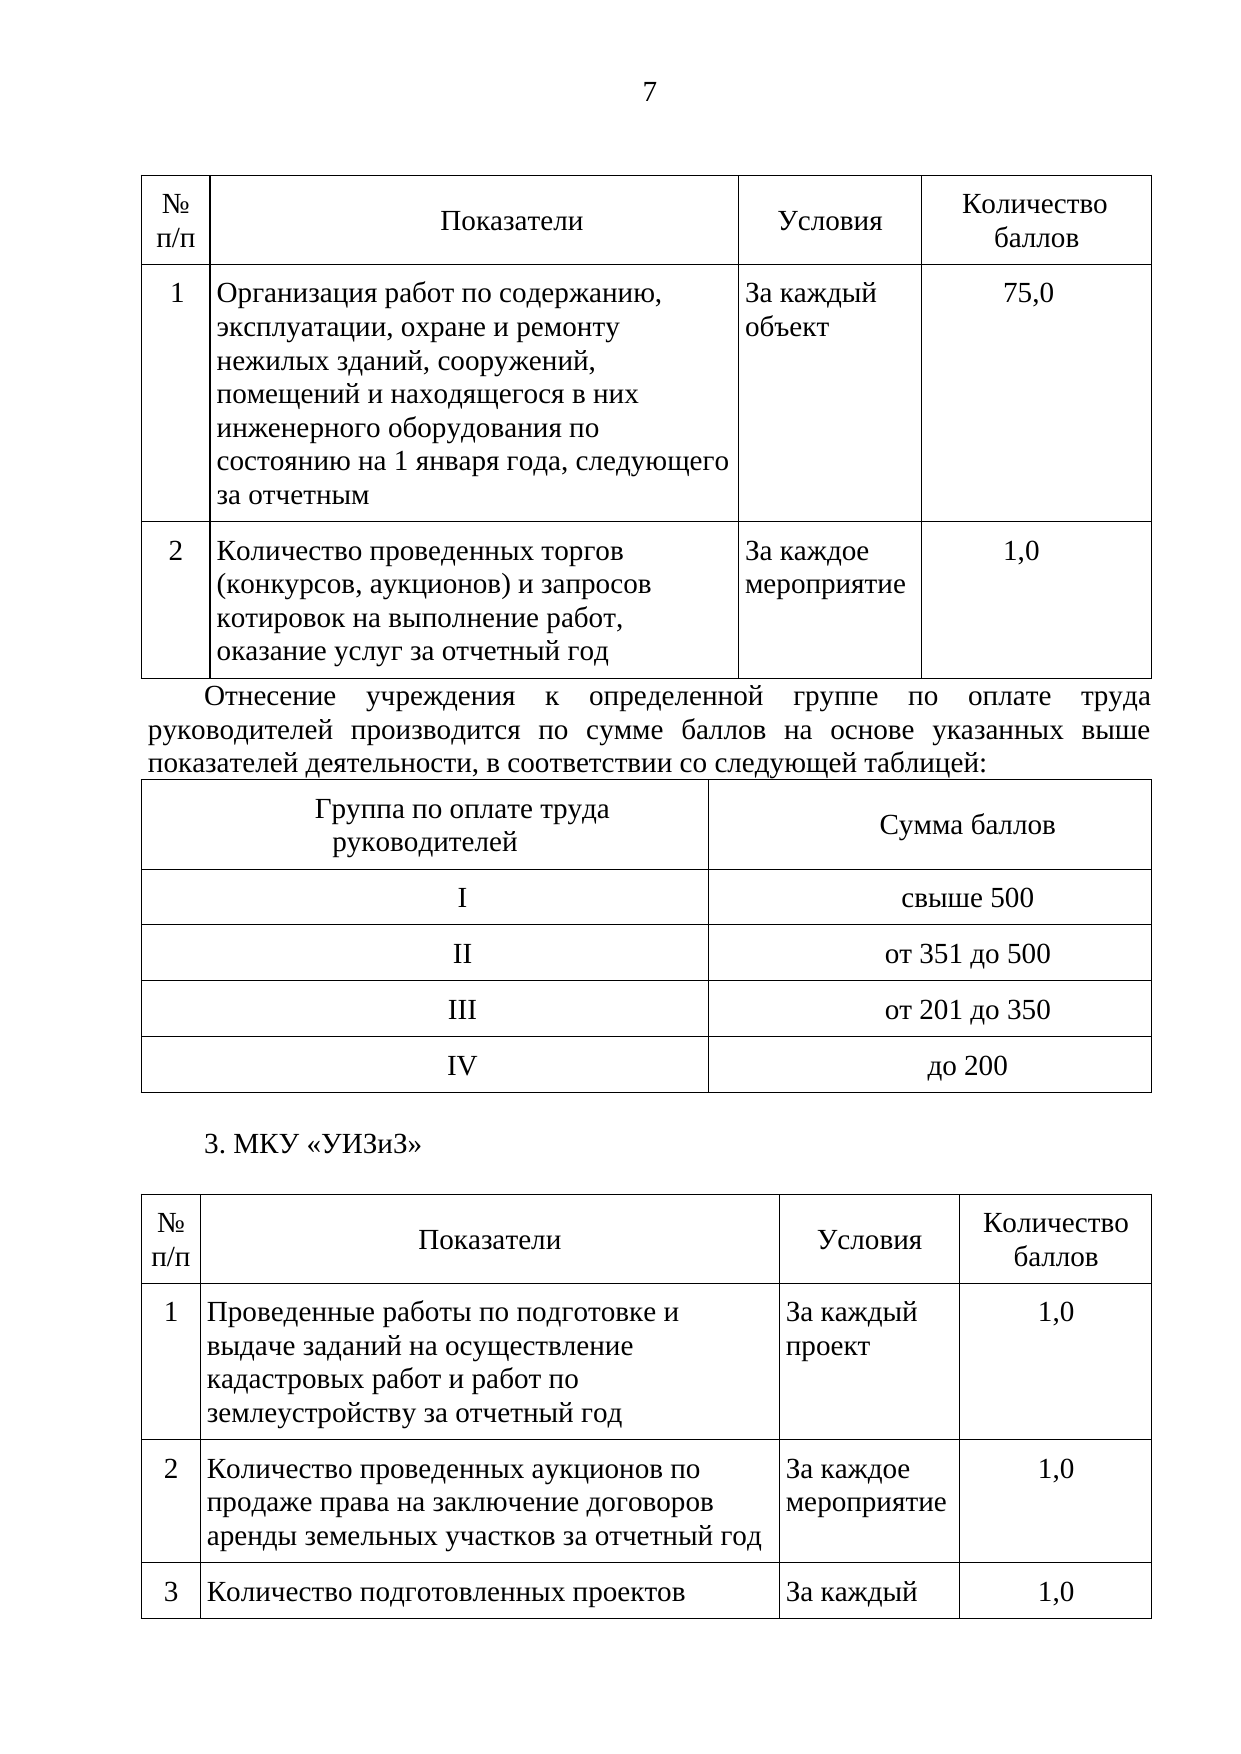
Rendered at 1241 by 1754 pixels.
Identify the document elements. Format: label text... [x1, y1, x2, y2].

table_cell 1 [142, 265, 209, 521]
table_header № п/п [142, 1195, 200, 1283]
table_cell Количество проведенных торгов (конкурсов, аукционов) и запросов котировок на выполнение работ, оказание услуг за отчетный год [211, 522, 738, 677]
table_cell 1,0 [960, 1284, 1151, 1439]
table_cell 1,0 [960, 1563, 1151, 1618]
table_header Условия [780, 1195, 959, 1283]
table_cell 2 [142, 522, 209, 677]
table_header Сумма баллов [709, 780, 1151, 868]
table_cell свыше 500 [709, 870, 1151, 924]
table_cell II [142, 925, 708, 980]
table_cell 2 [142, 1440, 200, 1562]
table_cell 1,0 [960, 1440, 1151, 1562]
table_cell от 351 до 500 [709, 925, 1151, 980]
table_header № п/п [142, 176, 209, 264]
table_cell 1 [142, 1284, 200, 1439]
table_header Показатели [211, 176, 738, 264]
table_cell Проведенные работы по подготовке и выдаче заданий на осуществление кадастровых работ и работ по землеустройству за отчетный год [201, 1284, 779, 1439]
table_cell За каждый объект [739, 265, 921, 521]
table_cell 3 [142, 1563, 200, 1618]
table_cell I [142, 870, 708, 924]
table_cell от 201 до 350 [709, 981, 1151, 1036]
table_cell Количество проведенных аукционов по продаже права на заключение договоров аренды земельных участков за отчетный год [201, 1440, 779, 1562]
table_cell Организация работ по содержанию, эксплуатации, охране и ремонту нежилых зданий, сооружений, помещений и находящегося в них инженерного оборудования по состоянию на 1 января года, следующего за отчетным [211, 265, 738, 521]
table_cell За каждое мероприятие [739, 522, 921, 677]
table_cell IV [142, 1037, 708, 1092]
table_cell Количество подготовленных проектов муниципальных нормативно-правовых актов, связанных с вопросами землепользования за отчетный год [201, 1563, 779, 1618]
text 3. МКУ «УИЗиЗ» [148, 1126, 1152, 1160]
table_header Группа по оплате труда руководителей [142, 780, 708, 868]
table_cell до 200 [709, 1037, 1151, 1092]
table_cell За каждое мероприятие [780, 1440, 959, 1562]
text Отнесение учреждения к определенной группе по оплате труда руководителей производится по сумме баллов на основе указанных выше показателей деятельности, в соответствии со следующей таблицей: [148, 679, 1152, 779]
table_cell За каждый проект [780, 1563, 959, 1618]
table_header Количество баллов [960, 1195, 1151, 1283]
table_cell 75,0 [922, 265, 1151, 521]
table_header Количество баллов [922, 176, 1151, 264]
table_header Условия [739, 176, 921, 264]
table_cell За каждый проект [780, 1284, 959, 1439]
table_cell 1,0 [922, 522, 1151, 677]
table_cell III [142, 981, 708, 1036]
table_header Показатели [201, 1195, 779, 1283]
